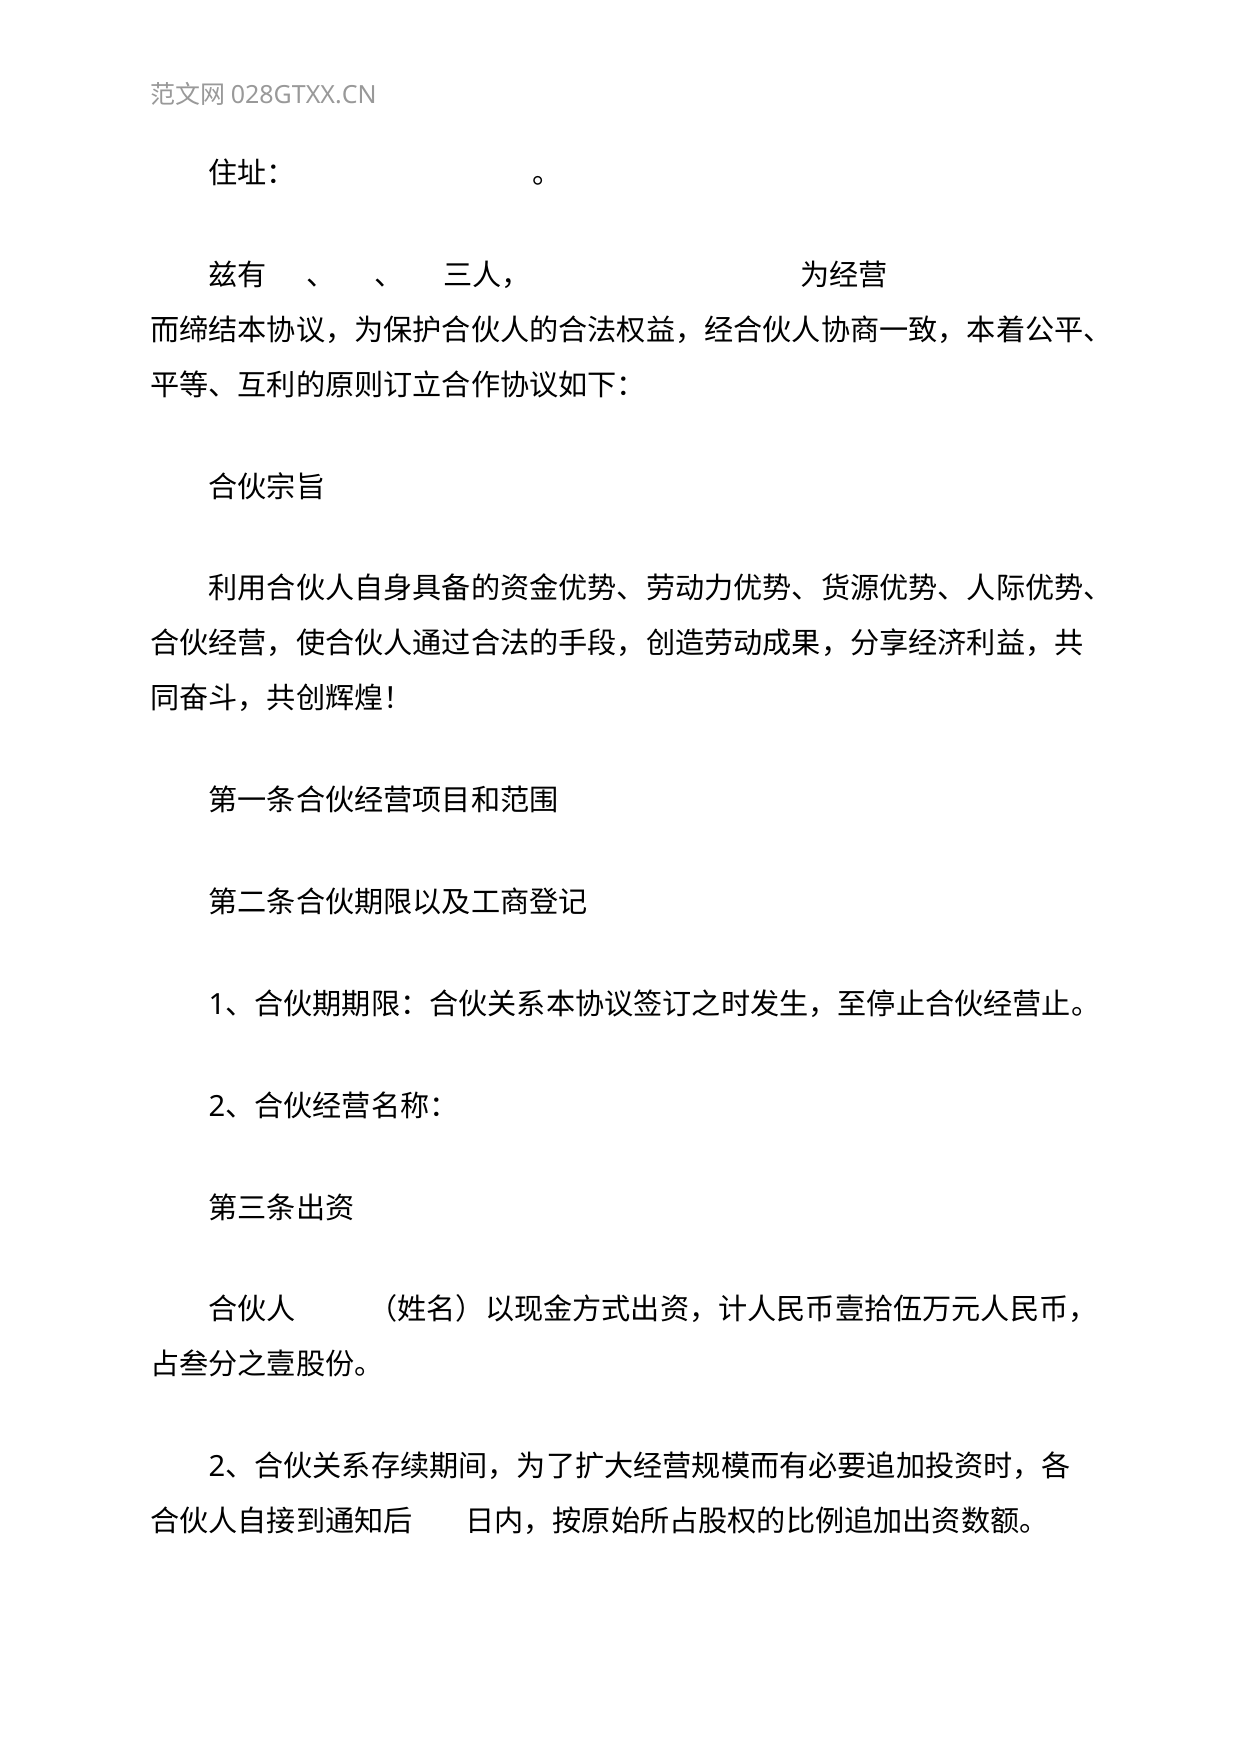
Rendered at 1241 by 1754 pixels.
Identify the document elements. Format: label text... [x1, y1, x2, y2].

text 利用合伙人自身具备的资金优势、劳动力优势、货源优势、人际优势、合伙经营，使合伙人通过合法的手段，创造劳动成果，分享经济利益，共同奋斗，共创辉煌！ [150, 565, 1090, 717]
text 合伙人 （姓名）以现金方式出资，计人民币壹拾伍万元人民币，占叁分之壹股份。 [150, 1286, 1090, 1383]
text 第三条出资 [150, 1184, 1090, 1226]
text 第二条合伙期限以及工商登记 [150, 878, 1090, 921]
text 1、合伙期期限：合伙关系本协议签订之时发生，至停止合伙经营止。 [150, 980, 1090, 1023]
text 第一条合伙经营项目和范围 [150, 777, 1090, 819]
text 住址： 。 [150, 150, 1090, 192]
text 2、合伙经营名称： [150, 1082, 1090, 1124]
text 兹有 、 、 三人， 为经营 而缔结本协议，为保护合伙人的合法权益，经合伙人协商一致，本着公平、平等、互利的原则订立合作协议如下： [150, 252, 1090, 404]
text 合伙宗旨 [150, 463, 1090, 506]
text 2、合伙关系存续期间，为了扩大经营规模而有必要追加投资时，各合伙人自接到通知后 日内，按原始所占股权的比例追加出资数额。 [150, 1443, 1090, 1540]
